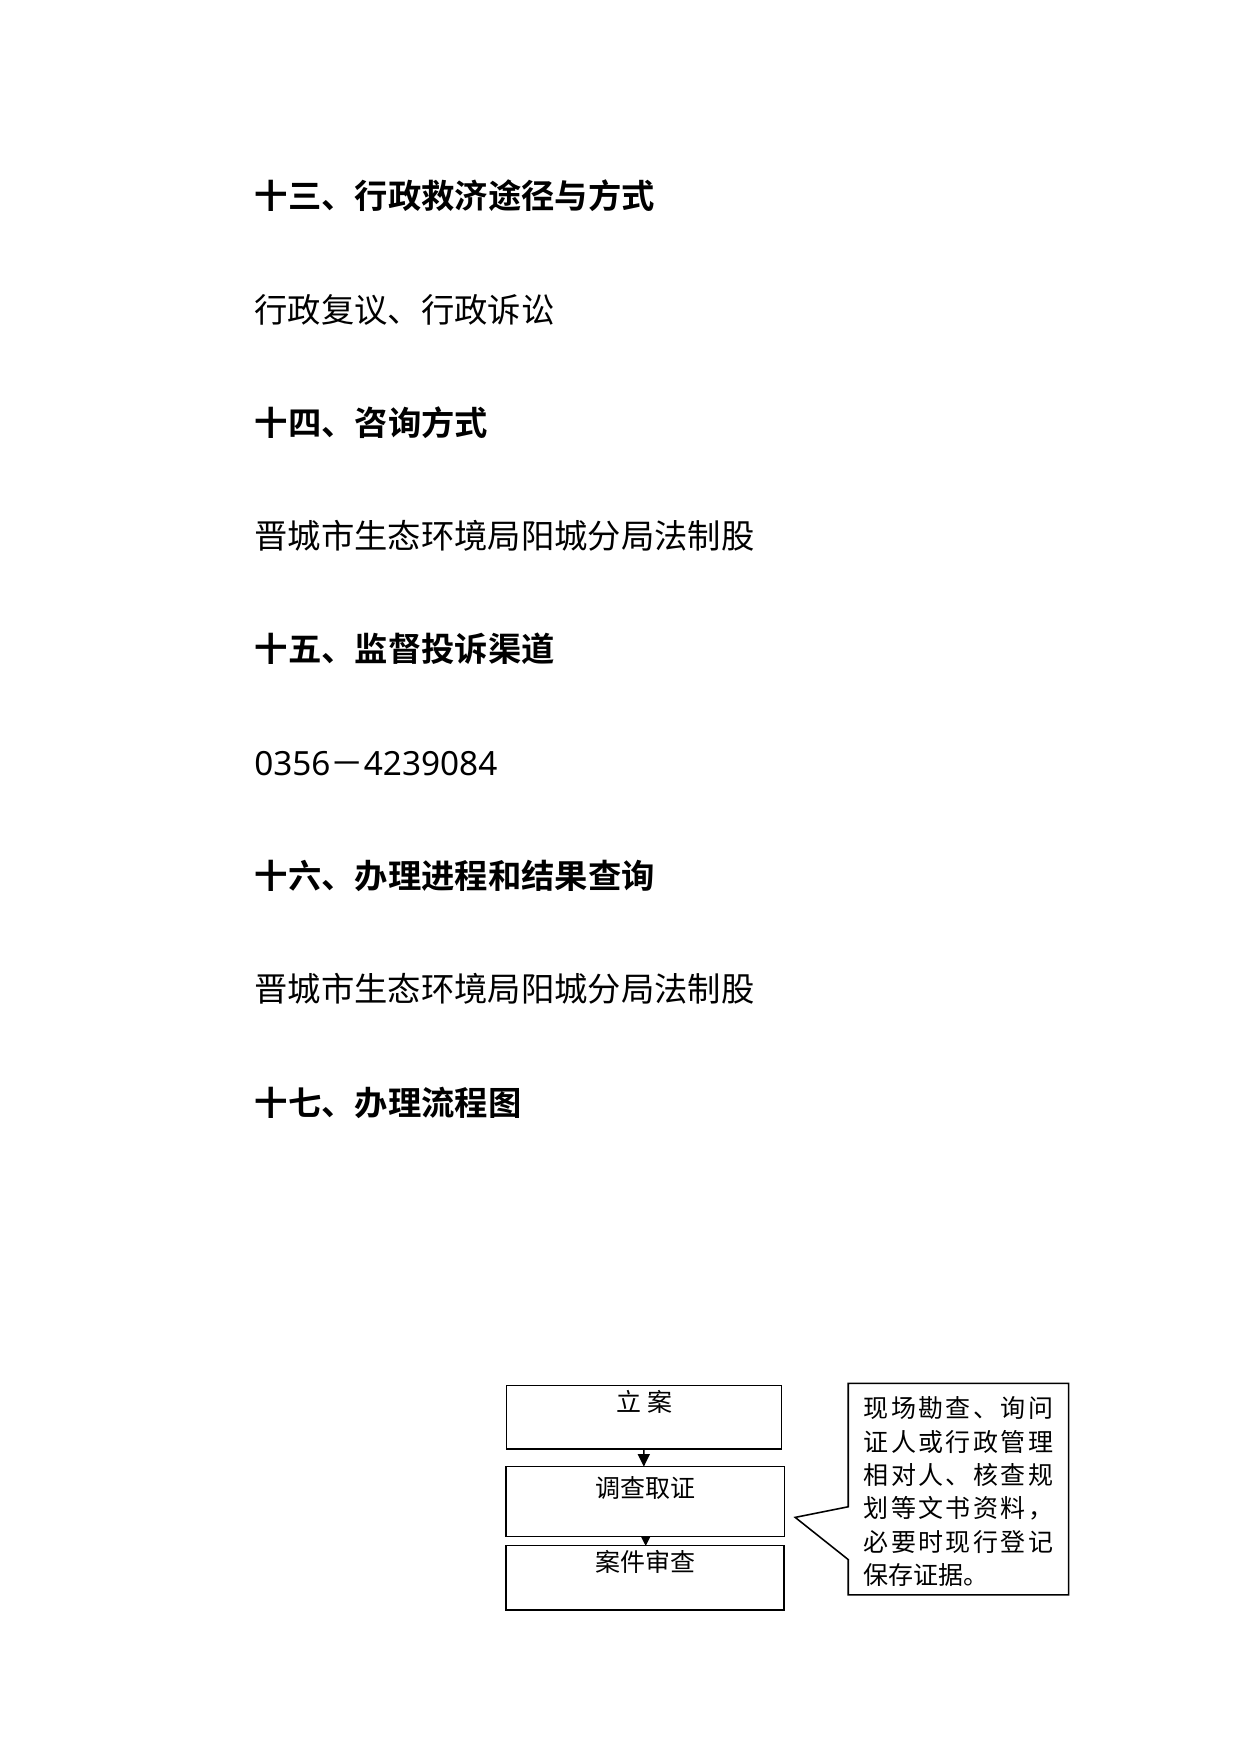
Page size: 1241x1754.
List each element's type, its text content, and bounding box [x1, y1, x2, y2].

list 十三、行政救济途径与方式 [187, 162, 1053, 227]
list 十四、咨询方式 [187, 388, 1053, 453]
list 十五、监督投诉渠道 [187, 615, 1053, 680]
list 晋城市生态环境局阳城分局法制股 [187, 955, 1053, 1020]
list 晋城市生态环境局阳城分局法制股 [187, 502, 1053, 567]
list 十七、办理流程图 [187, 1068, 1053, 1133]
text 行政复议、行政诉讼 [187, 275, 1053, 340]
list 0356－4239084 [187, 728, 1053, 793]
list 十六、办理进程和结果查询 [187, 842, 1053, 907]
